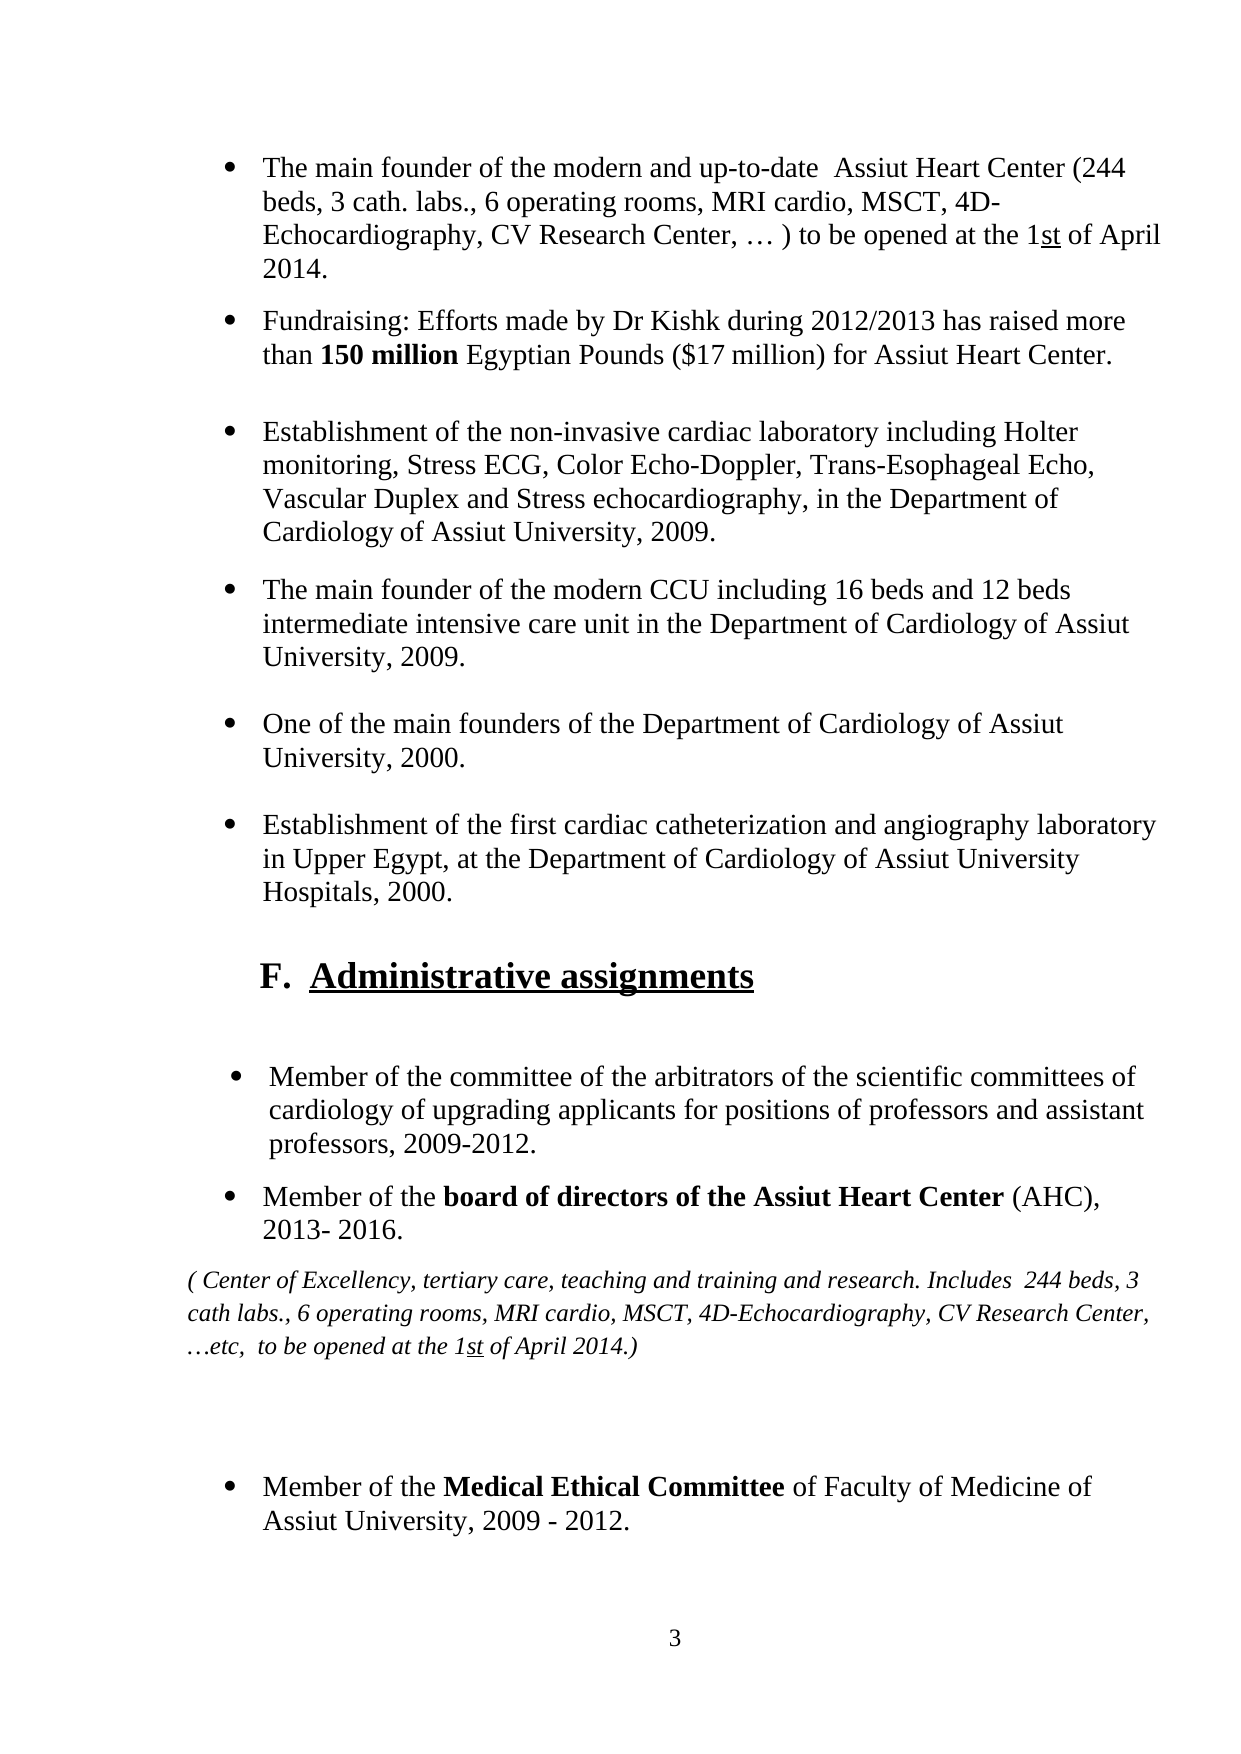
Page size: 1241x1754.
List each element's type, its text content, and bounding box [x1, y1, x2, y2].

list One of the main founders of the Department of Cardiology of Assiut University, 2000. [225, 706, 1162, 773]
list Fundraising: Efforts made by Dr Kishk during 2012/2013 has raised more than 150 million Egyptian Pounds ($17 million) for Assiut Heart Center. [225, 303, 1162, 371]
list Member of the committee of the arbitrators of the scientific committees of cardiology of upgrading applicants for positions of professors and assistant professors, 2009-2012. [231, 1059, 1162, 1159]
list Establishment of the first cardiac catheterization and angiography laboratory in Upper Egypt, at the Department of Cardiology of Assiut University Hospitals, 2000. [225, 807, 1162, 908]
list Member of the Medical Ethical Committee of Faculty of Medicine of Assiut University, 2009 - 2012. [225, 1469, 1162, 1536]
list Establishment of the non-invasive cardiac laboratory including Holter monitoring, Stress ECG, Color Echo-Doppler, Trans-Esophageal Echo, Vascular Duplex and Stress echocardiography, in the Department of Cardiology of Assiut University, 2009. [225, 414, 1162, 548]
list Member of the board of directors of the Assiut Heart Center (AHC), 2013- 2016. [225, 1179, 1162, 1246]
list The main founder of the modern CCU including 16 beds and 12 beds intermediate intensive care unit in the Department of Cardiology of Assiut University, 2009. [225, 572, 1162, 673]
text ( Center of Excellency, tertiary care, teaching and training and research. Includes 244 beds, 3 cath labs., 6 operating rooms, MRI cardio, MSCT, 4D-Echocardiography, CV Research Center, …etc, to be opened at the 1st of April 2014.) [187, 1265, 1162, 1360]
list Administrative assignments [259, 953, 1162, 996]
list The main founder of the modern and up-to-date Assiut Heart Center (244 beds, 3 cath. labs., 6 operating rooms, MRI cardio, MSCT, 4D-Echocardiography, CV Research Center, … ) to be opened at the 1st of April 2014. [225, 150, 1162, 284]
